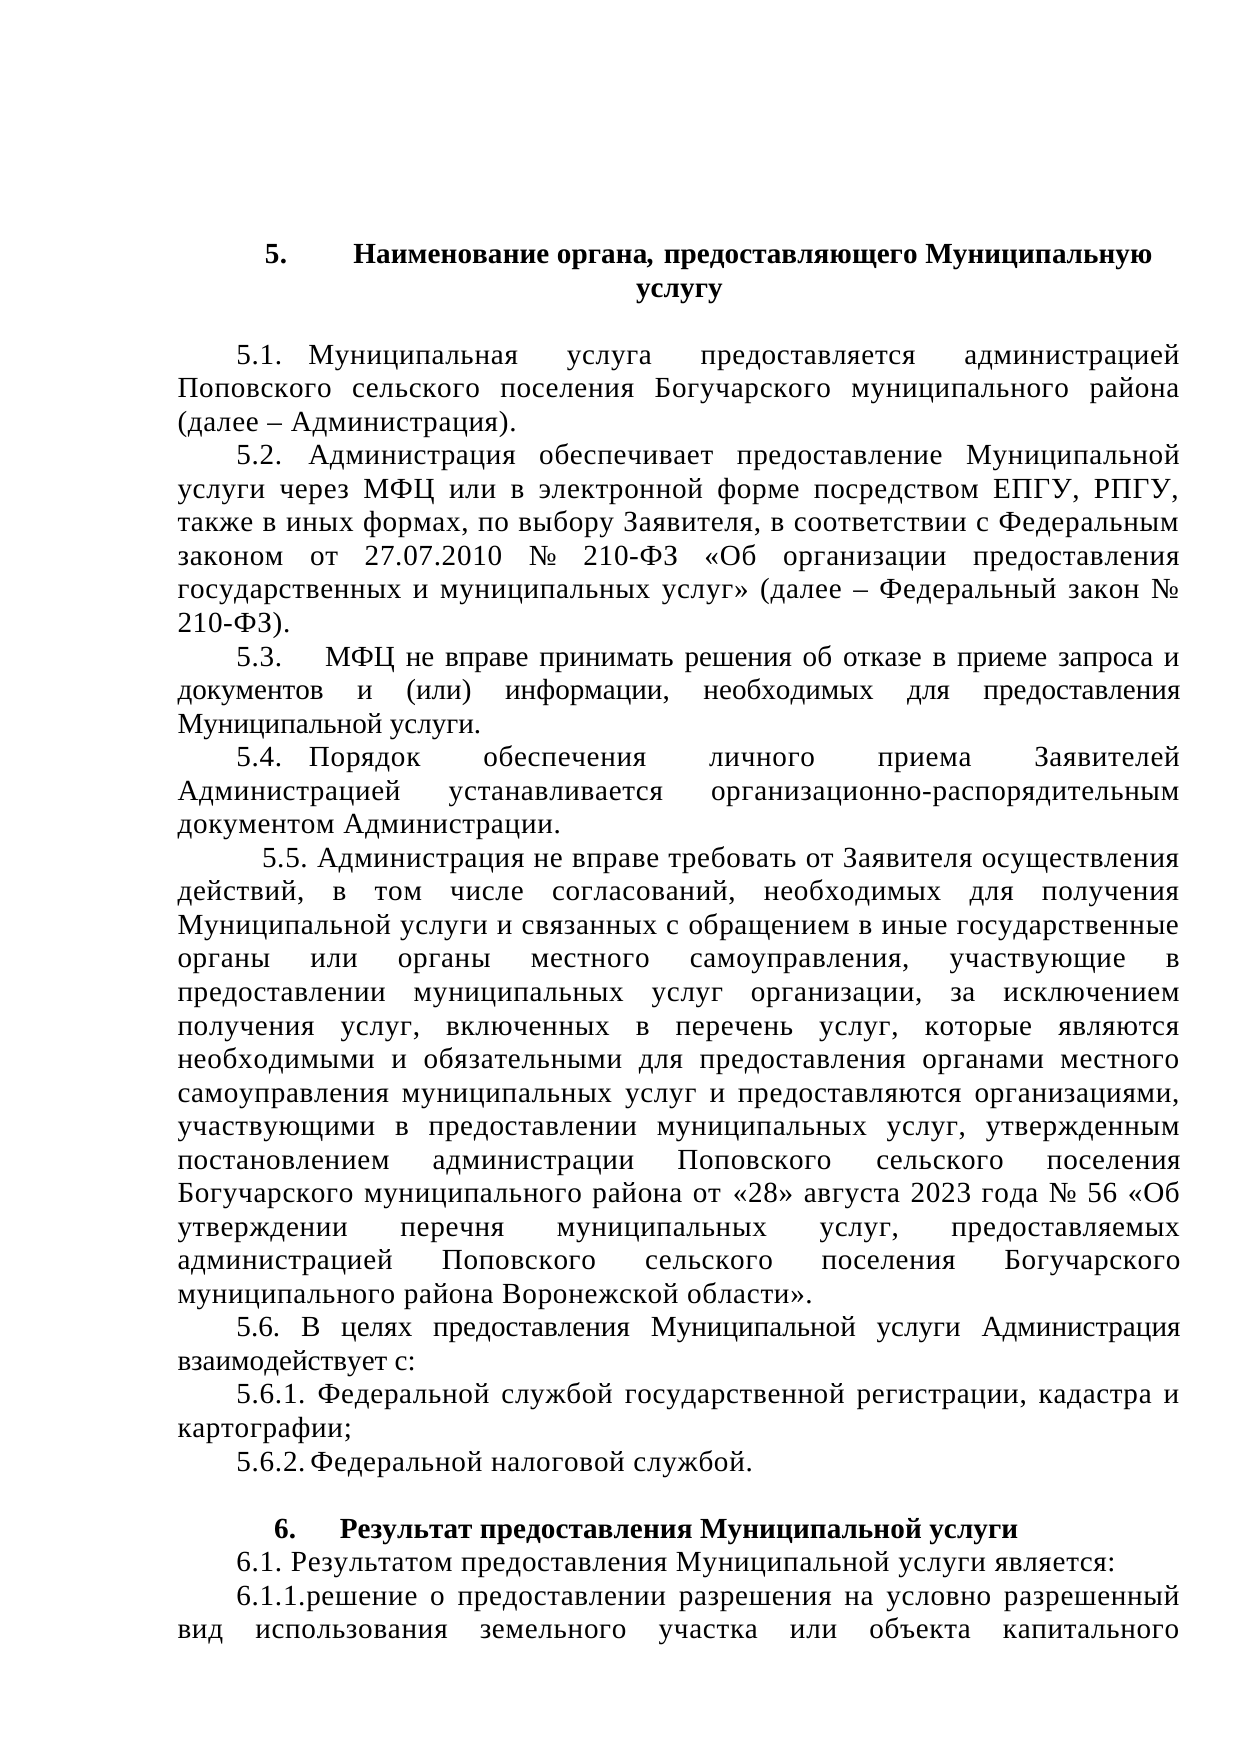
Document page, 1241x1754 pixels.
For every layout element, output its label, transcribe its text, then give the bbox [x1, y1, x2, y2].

list Администрация обеспечивает предоставление Муниципальной услуги через МФЦ или в электронной форме посредством ЕПГУ, РПГУ, также в иных формах, по выбору Заявителя, в соответствии с Федеральным законом от 27.07.2010 № 210-ФЗ «Об организации предоставления государственных и муниципальных услуг» (далее – Федеральный закон № 210-ФЗ). [177, 437, 1181, 639]
list Порядок обеспечения личного приема Заявителей Администрацией устанавливается организационно-распорядительным документом Администрации. [177, 739, 1181, 840]
list МФЦ не вправе принимать решения об отказе в приеме запроса и документов и (или) информации, необходимых для предоставления Муниципальной услуги. [177, 639, 1181, 739]
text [177, 1578, 1181, 1645]
list Муниципальная услуга предоставляется администрацией Поповского сельского поселения Богучарского муниципального района (далее – Администрация). [177, 337, 1181, 437]
text 5.5. Администрация не вправе требовать от Заявителя осуществления действий, в том числе согласований, необходимых для получения Муниципальной услуги и связанных с обращением в иные государственные органы или органы местного самоуправления, участвующие в предоставлении муниципальных услуг организации, за исключением получения услуг, включенных в перечень услуг, которые являются необходимыми и обязательными для предоставления органами местного самоуправления муниципальных услуг и предоставляются организациями, участвующими в предоставлении муниципальных услуг, утвержденным постановлением администрации Поповского сельского поселения Богучарского муниципального района от «28» августа 2023 года № 56 «Об утверждении перечня муниципальных услуг, предоставляемых администрацией Поповского сельского поселения Богучарского муниципального района Воронежской области». [177, 840, 1181, 1309]
list Результат предоставления Муниципальной услуги [112, 1511, 1181, 1544]
text 5.6.1. Федеральной службой государственной регистрации, кадастра и картографии; [177, 1377, 1181, 1444]
list Федеральной налоговой службой. [177, 1444, 1181, 1477]
text 6.1. Результатом предоставления Муниципальной услуги является: [177, 1544, 1181, 1578]
list Наименование органа, предоставляющего Муниципальную услугу [177, 236, 1181, 303]
text 5.6. В целях предоставления Муниципальной услуги Администрация взаимодействует с: [177, 1309, 1181, 1377]
